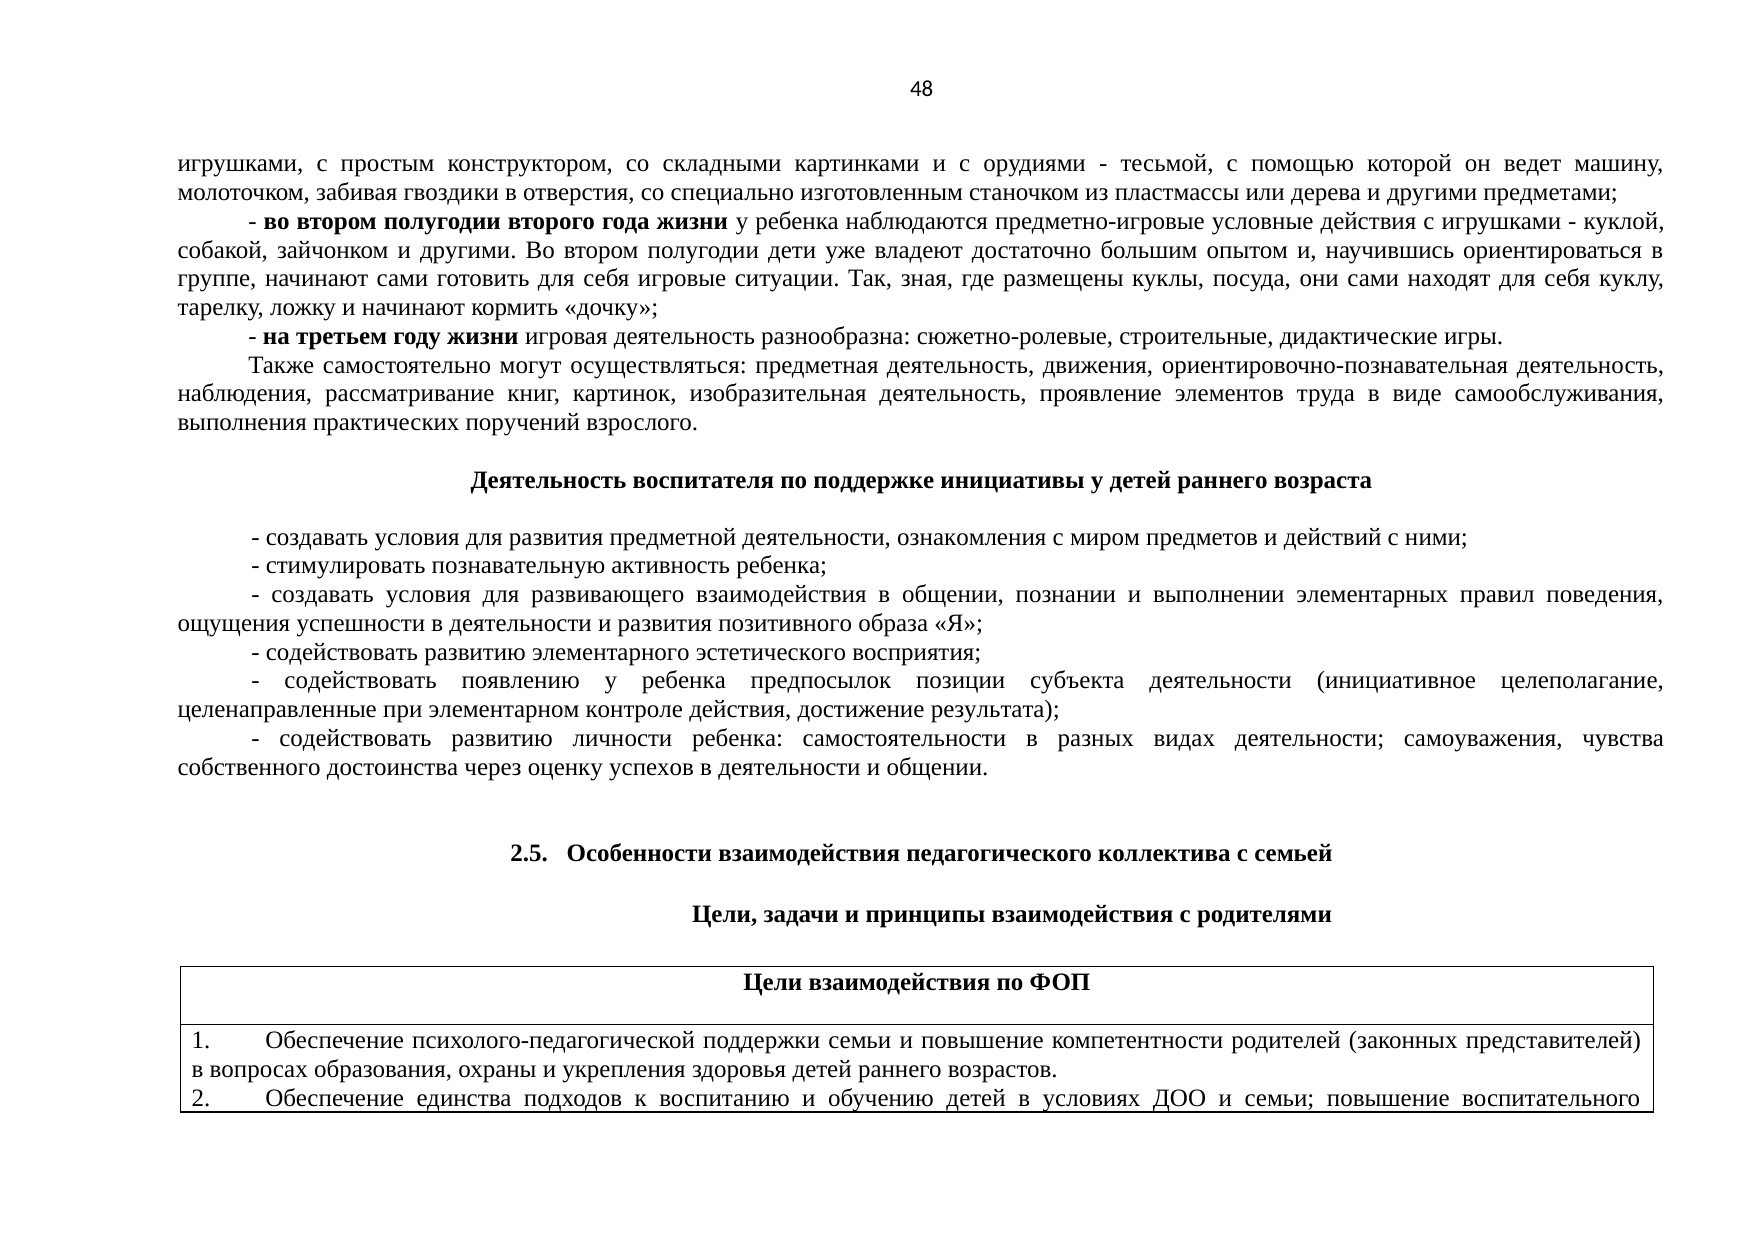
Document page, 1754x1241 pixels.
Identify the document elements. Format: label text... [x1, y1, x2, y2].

text Также самостоятельно могут осуществляться: предметная деятельность, движения, ориентировочно-познавательная деятельность, наблюдения, рассматривание книг, картинок, изобразительная деятельность, проявление элементов труда в виде самообслуживания, выполнения практических поручений взрослого. [177, 350, 1665, 436]
text Деятельность воспитателя по поддержке инициативы у детей раннего возраста [177, 465, 1665, 493]
text - создавать условия для развивающего взаимодействия в общении, познании и выполнении элементарных правил поведения, ощущения успешности в деятельности и развития позитивного образа «Я»; [177, 579, 1665, 637]
text - стимулировать познавательную активность ребенка; [177, 550, 1665, 579]
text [177, 148, 1665, 206]
text - содействовать развитию элементарного эстетического восприятия; [177, 637, 1665, 665]
text - во втором полугодии второго года жизни у ребенка наблюдаются предметно-игровые условные действия с игрушками - куклой, собакой, зайчонком и другими. Во втором полугодии дети уже владеют достаточно большим опытом и, научившись ориентироваться в группе, начинают сами готовить для себя игровые ситуации. Так, зная, где размещены куклы, посуда, они сами находят для себя куклу, тарелку, ложку и начинают кормить «дочку»; [177, 206, 1665, 321]
text Цели, задачи и принципы взаимодействия с родителями [361, 899, 1663, 928]
text - содействовать развитию личности ребенка: самостоятельности в разных видах деятельности; самоуважения, чувства собственного достоинства через оценку успехов в деятельности и общении. [177, 723, 1665, 780]
list Особенности взаимодействия педагогического коллектива с семьей [177, 838, 1665, 867]
table_header Цели взаимодействия по ФОП [181, 967, 1653, 1024]
text - создавать условия для развития предметной деятельности, ознакомления с миром предметов и действий с ними; [177, 522, 1665, 550]
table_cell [181, 1025, 1653, 1111]
text - содействовать появлению у ребенка предпосылок позиции субъекта деятельности (инициативное целеполагание, целенаправленные при элементарном контроле действия, достижение результата); [177, 665, 1665, 723]
text - на третьем году жизни игровая деятельность разнообразна: сюжетно-ролевые, строительные, дидактические игры. [177, 321, 1665, 350]
